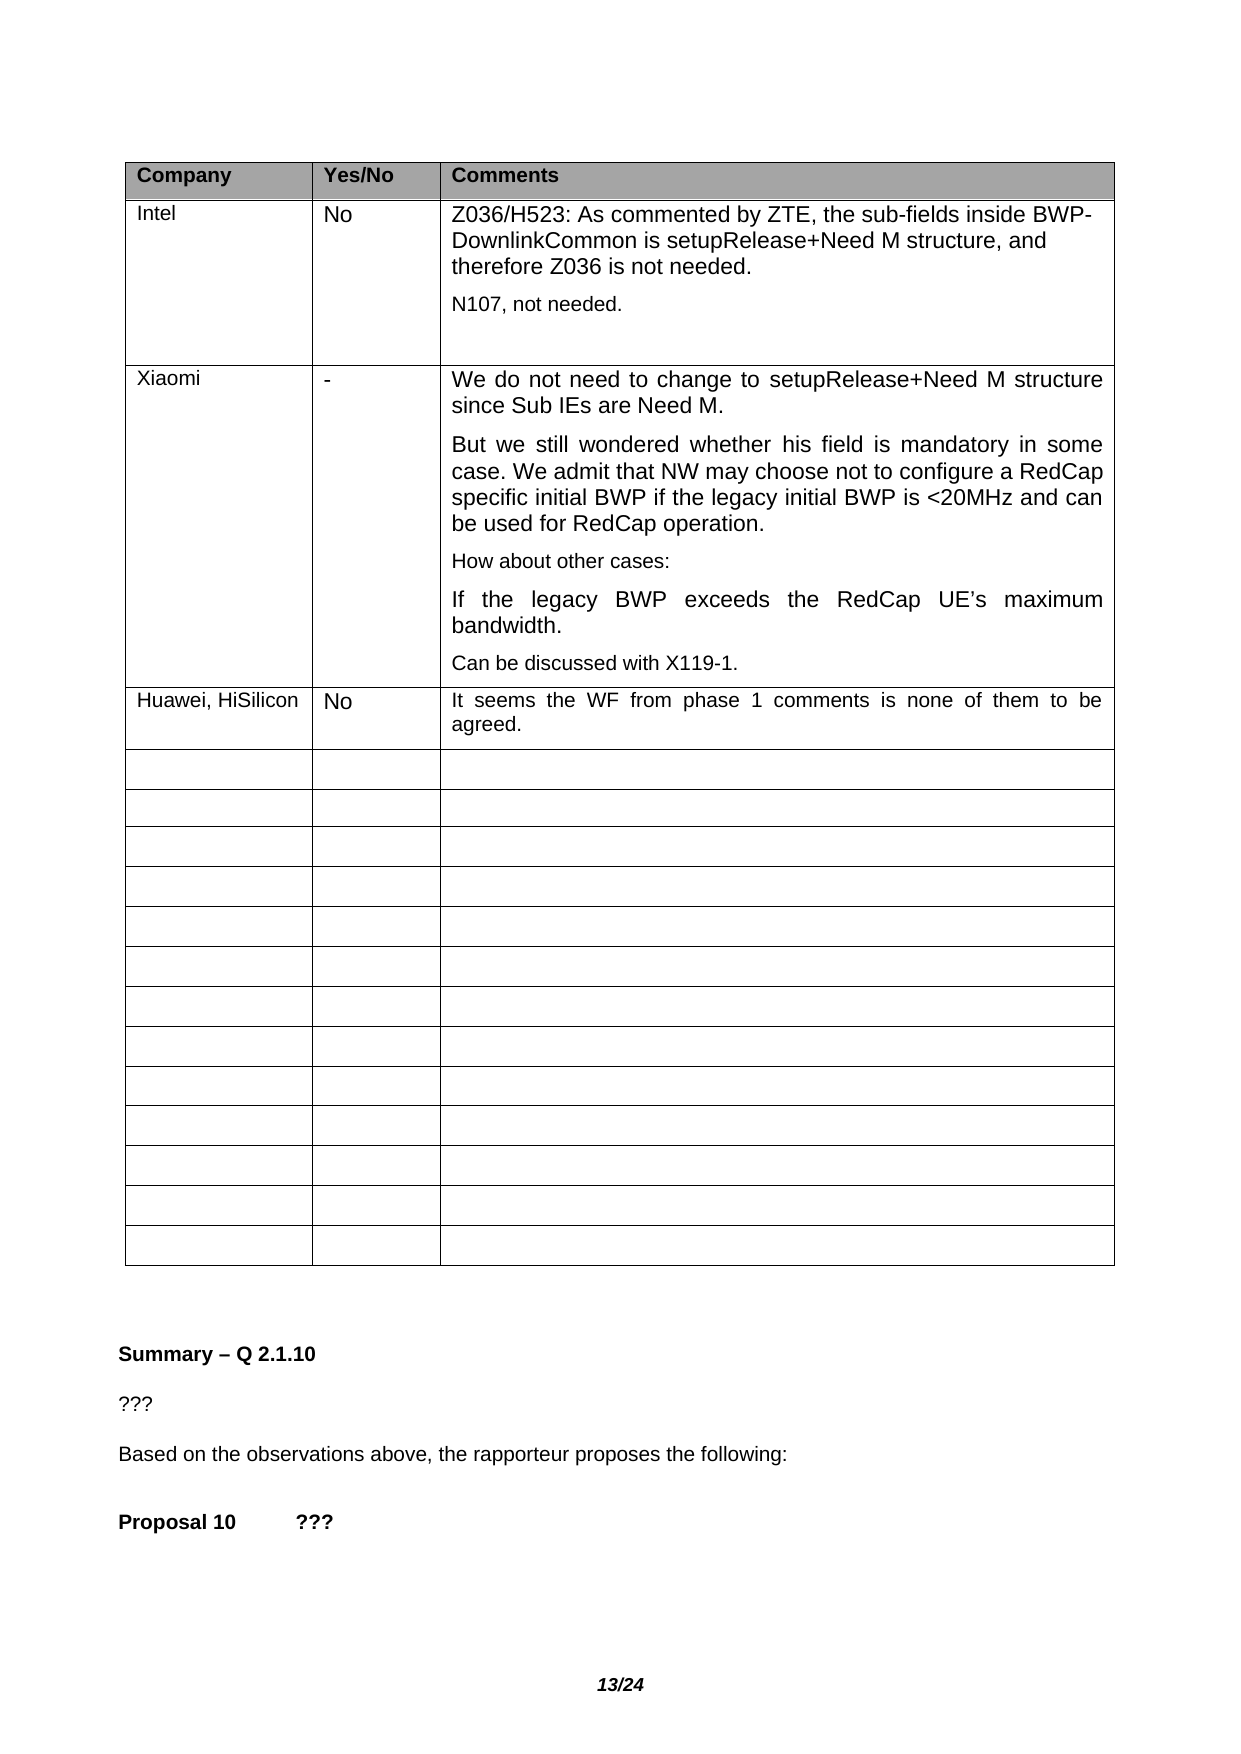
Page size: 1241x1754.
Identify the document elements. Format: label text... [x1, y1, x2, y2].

table_cell [441, 907, 1114, 946]
table_cell [126, 750, 312, 789]
table_cell [313, 1027, 440, 1066]
table_cell [126, 790, 312, 826]
text ??? [118, 1392, 1122, 1416]
table_cell [441, 1067, 1114, 1105]
table_cell Intel [126, 201, 312, 365]
table_cell [313, 867, 440, 906]
table_cell [441, 750, 1114, 789]
table_cell [126, 827, 312, 866]
table_cell [441, 987, 1114, 1026]
table_cell It seems the WF from phase 1 comments is none of them to be agreed. [441, 688, 1114, 749]
table_cell [313, 1186, 440, 1225]
table_cell [441, 827, 1114, 866]
table_header Yes/No [313, 163, 440, 199]
table_cell Huawei, HiSilicon [126, 688, 312, 749]
table_cell [313, 1067, 440, 1105]
table_cell [313, 947, 440, 986]
table_cell [126, 867, 312, 906]
table_cell [126, 1146, 312, 1185]
table_cell No [313, 201, 440, 365]
text ??? [118, 1509, 1122, 1533]
table_cell [313, 790, 440, 826]
table_cell Z036/H523: As commented by ZTE, the sub-fields inside BWP-DownlinkCommon is setupRelease+Need M structure, and therefore Z036 is not needed. N107, not needed. [441, 201, 1114, 365]
table_cell [441, 790, 1114, 826]
table_cell [126, 907, 312, 946]
table_cell [126, 1186, 312, 1225]
text Based on the observations above, the rapporteur proposes the following: [118, 1442, 1122, 1466]
text Summary – Q 2.1.10 [118, 1341, 1122, 1365]
table_cell - [313, 366, 440, 687]
table_cell [441, 1226, 1114, 1265]
table_cell [441, 1027, 1114, 1066]
table_cell Xiaomi [126, 366, 312, 687]
table_cell [126, 1027, 312, 1066]
table_cell [313, 1106, 440, 1145]
table_cell [126, 947, 312, 986]
table_cell [313, 907, 440, 946]
table_cell [313, 1146, 440, 1185]
table_header Company [126, 163, 312, 199]
table_cell [126, 1106, 312, 1145]
table_cell [441, 1146, 1114, 1185]
table_cell [313, 987, 440, 1026]
table_cell [313, 750, 440, 789]
table_cell [441, 1106, 1114, 1145]
table_cell No [313, 688, 440, 749]
table_cell [126, 1067, 312, 1105]
table_cell We do not need to change to setupRelease+Need M structure since Sub IEs are Need M. But we still wondered whether his field is mandatory in some case. We admit that NW may choose not to configure a RedCap specific initial BWP if the legacy initial BWP is <20MHz and can be used for RedCap operation. How about other cases: If the legacy BWP exceeds the RedCap UE’s maximum bandwidth. Can be discussed with X119-1. [441, 366, 1114, 687]
table_cell [441, 947, 1114, 986]
table_cell [126, 987, 312, 1026]
table_cell [313, 1226, 440, 1265]
table_cell [313, 827, 440, 866]
table_cell [126, 1226, 312, 1265]
table_cell [441, 1186, 1114, 1225]
table_header Comments [441, 163, 1114, 199]
table_cell [441, 867, 1114, 906]
